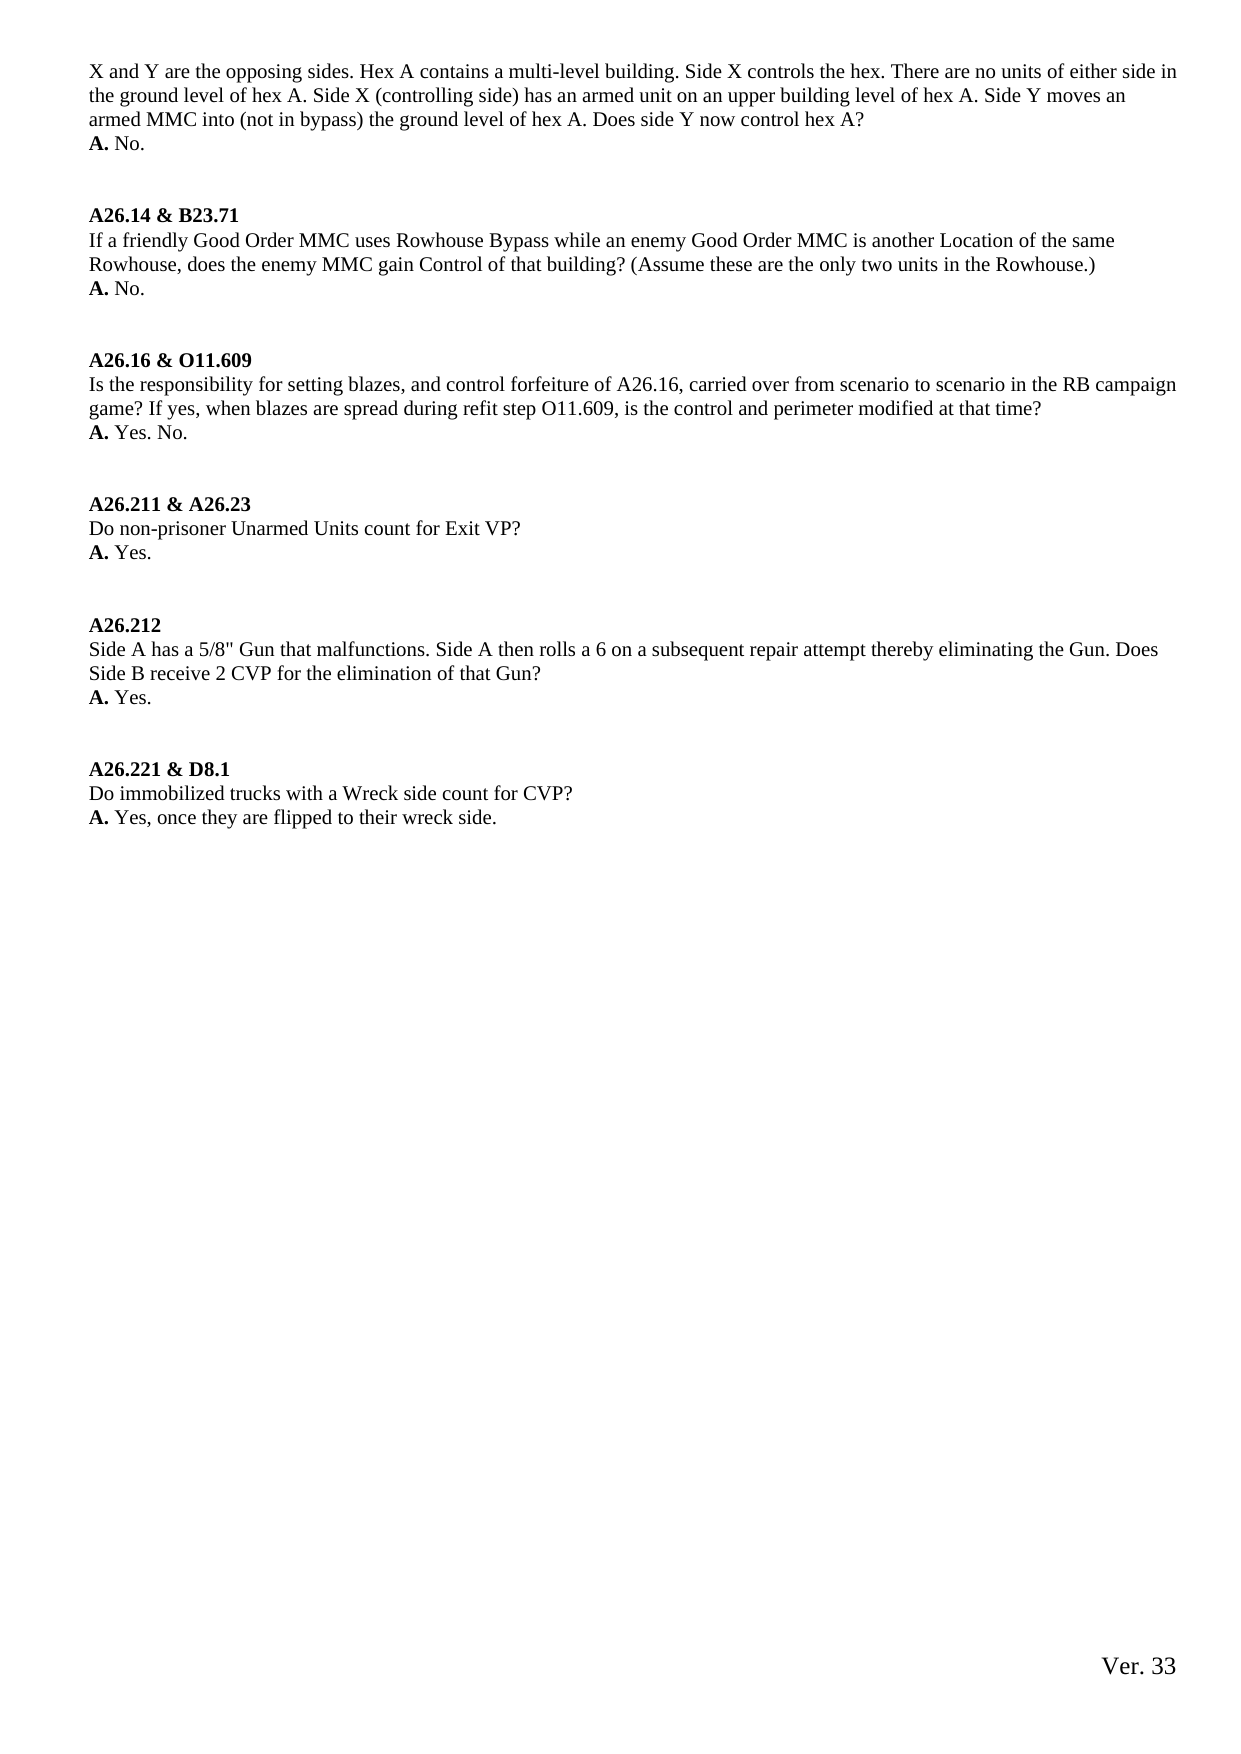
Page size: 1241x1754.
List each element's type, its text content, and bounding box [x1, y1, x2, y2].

text A26.14 & B23.71 [89, 203, 1181, 227]
text A. Yes, once they are flipped to their wreck side. [89, 805, 1181, 829]
text A. No. [89, 276, 1181, 300]
text A. No. [89, 131, 1181, 155]
text X and Y are the opposing sides. Hex A contains a multi-level building. Side X controls the hex. There are no units of either side in the ground level of hex A. Side X (controlling side) has an armed unit on an upper building level of hex A. Side Y moves an armed MMC into (not in bypass) the ground level of hex A. Does side Y now control hex A? [89, 59, 1181, 131]
text Do immobilized trucks with a Wreck side count for CVP? [89, 781, 1181, 805]
text A. Yes. [89, 685, 1181, 709]
text If a friendly Good Order MMC uses Rowhouse Bypass while an enemy Good Order MMC is another Location of the same Rowhouse, does the enemy MMC gain Control of that building? (Assume these are the only two units in the Rowhouse.) [89, 227, 1181, 276]
text Is the responsibility for setting blazes, and control forfeiture of A26.16, carried over from scenario to scenario in the RB campaign game? If yes, when blazes are spread during refit step O11.609, is the control and perimeter modified at that time? [89, 372, 1181, 420]
text A. Yes. No. [89, 420, 1181, 444]
text A26.221 & D8.1 [89, 757, 1181, 781]
text A26.211 & A26.23 [89, 492, 1181, 516]
text A26.16 & O11.609 [89, 348, 1181, 372]
text A. Yes. [89, 540, 1181, 564]
text A26.212 [89, 612, 1181, 637]
text Do non-prisoner Unarmed Units count for Exit VP? [89, 516, 1181, 540]
text Side A has a 5/8" Gun that malfunctions. Side A then rolls a 6 on a subsequent repair attempt thereby eliminating the Gun. Does Side B receive 2 CVP for the elimination of that Gun? [89, 637, 1181, 685]
